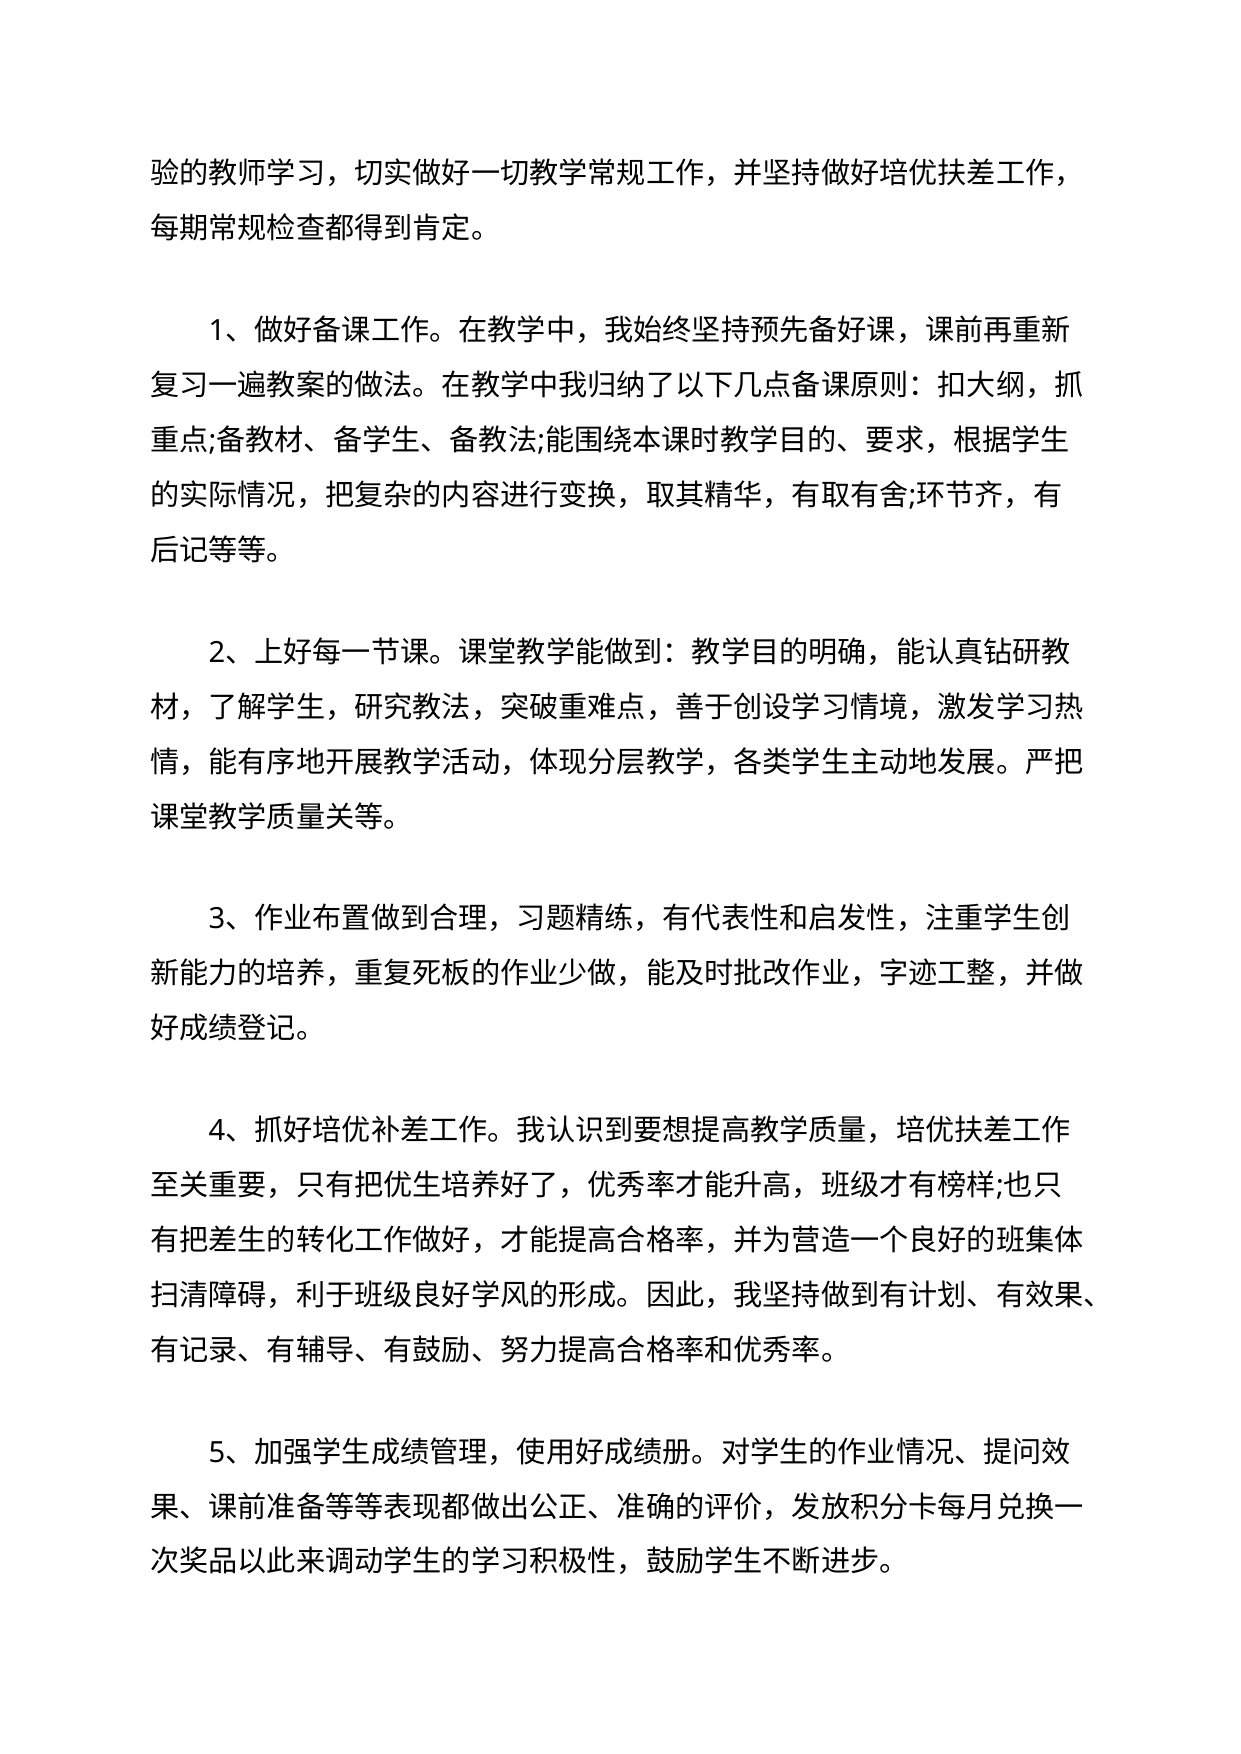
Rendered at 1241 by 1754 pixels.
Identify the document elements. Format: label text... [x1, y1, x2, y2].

text 3、作业布置做到合理，习题精练，有代表性和启发性，注重学生创新能力的培养，重复死板的作业少做，能及时批改作业，字迹工整，并做好成绩登记。 [150, 895, 1090, 1047]
text 1、做好备课工作。在教学中，我始终坚持预先备好课，课前再重新复习一遍教案的做法。在教学中我归纳了以下几点备课原则：扣大纲，抓重点;备教材、备学生、备教法;能围绕本课时教学目的、要求，根据学生的实际情况，把复杂的内容进行变换，取其精华，有取有舍;环节齐，有后记等等。 [150, 307, 1090, 569]
text 5、加强学生成绩管理，使用好成绩册。对学生的作业情况、提问效果、课前准备等等表现都做出公正、准确的评价，发放积分卡每月兑换一次奖品以此来调动学生的学习积极性，鼓励学生不断进步。 [150, 1428, 1090, 1580]
text 2、上好每一节课。课堂教学能做到：教学目的明确，能认真钻研教材，了解学生，研究教法，突破重难点，善于创设学习情境，激发学习热情，能有序地开展教学活动，体现分层教学，各类学生主动地发展。严把课堂教学质量关等。 [150, 628, 1090, 835]
text 4、抓好培优补差工作。我认识到要想提高教学质量，培优扶差工作至关重要，只有把优生培养好了，优秀率才能升高，班级才有榜样;也只有把差生的转化工作做好，才能提高合格率，并为营造一个良好的班集体扫清障碍，利于班级良好学风的形成。因此，我坚持做到有计划、有效果、有记录、有辅导、有鼓励、努力提高合格率和优秀率。 [150, 1107, 1090, 1369]
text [150, 150, 1090, 247]
